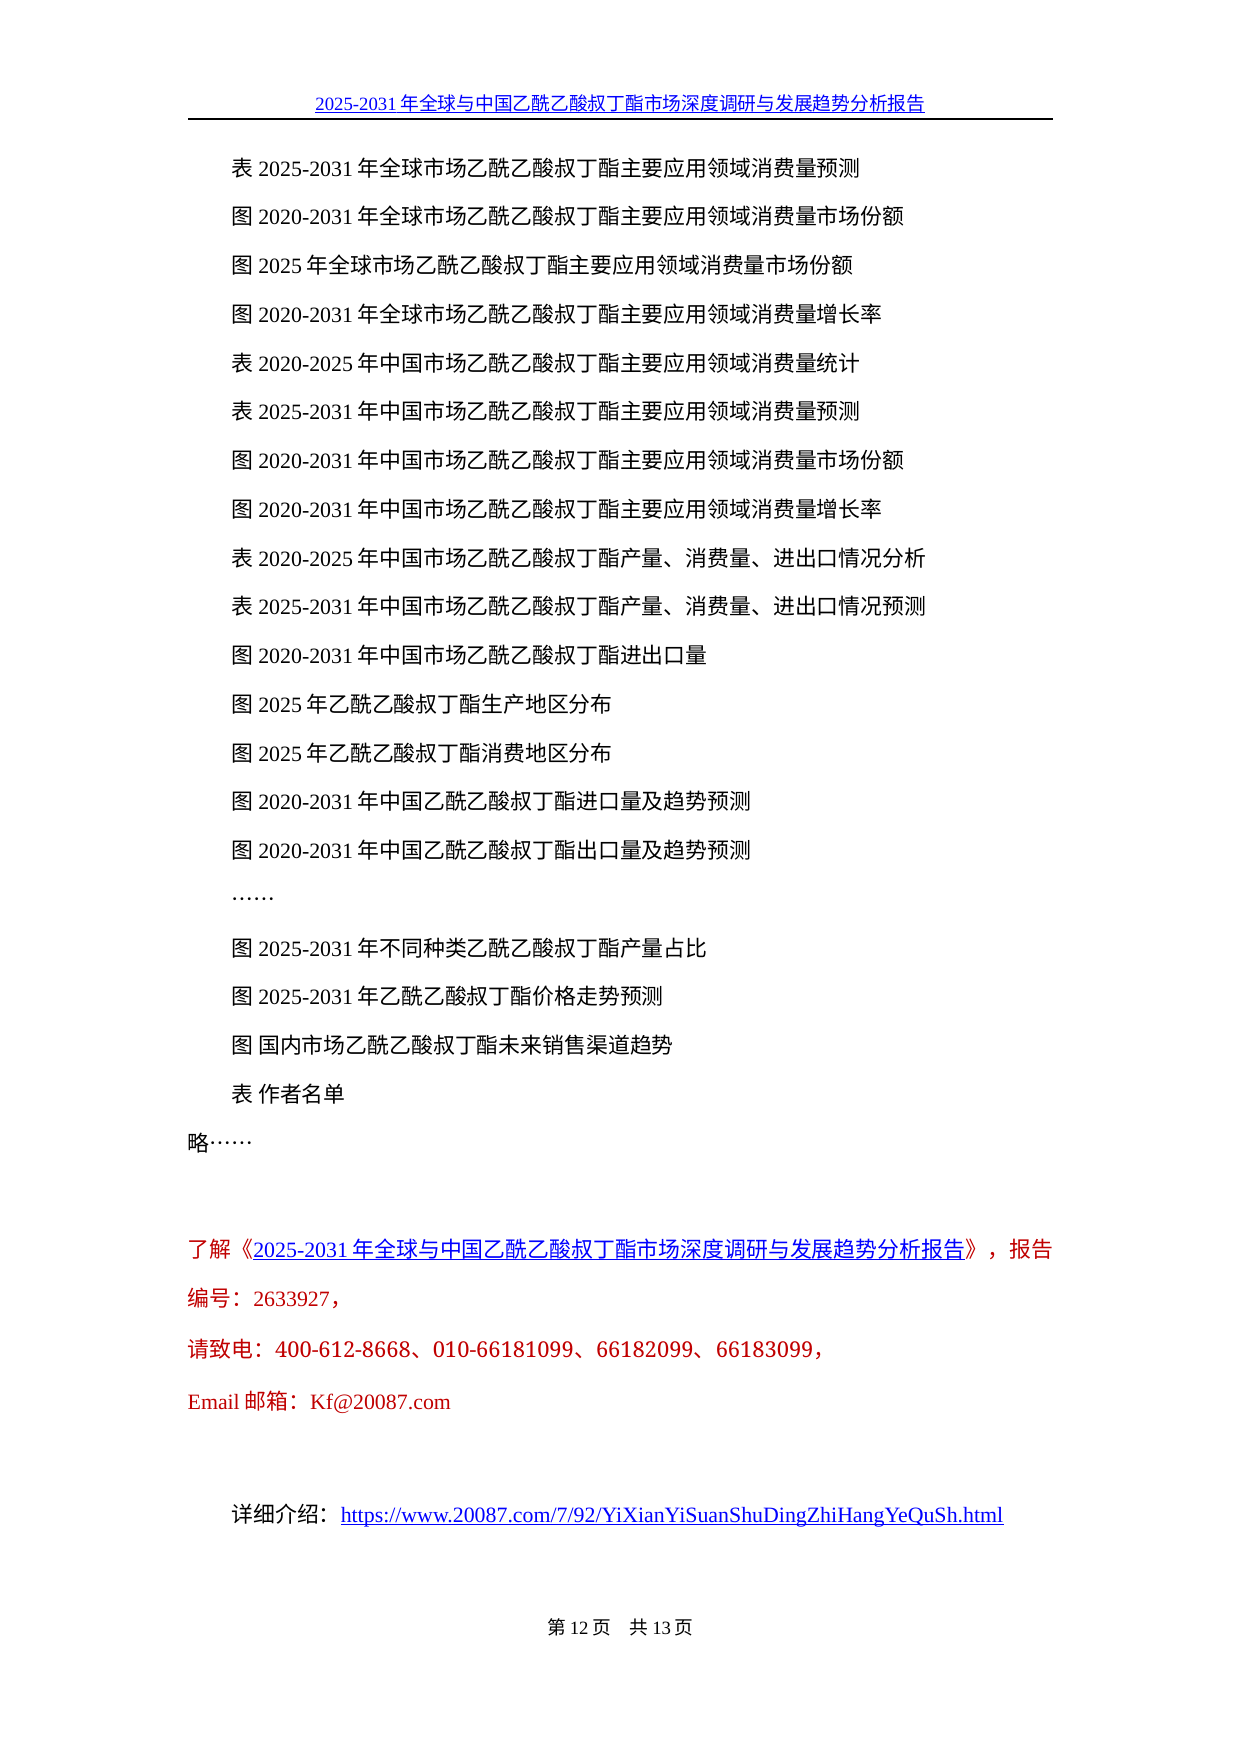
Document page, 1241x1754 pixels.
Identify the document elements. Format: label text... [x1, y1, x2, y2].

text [187, 150, 1053, 1158]
text Email邮箱：Kf@20087.com [187, 1383, 1053, 1416]
text 详细介绍：https://www.20087.com/7/92/YiXianYiSuanShuDingZhiHangYeQuSh.html [187, 1496, 1053, 1529]
text 了解《2025-2031年全球与中国乙酰乙酸叔丁酯市场深度调研与发展趋势分析报告》，报告编号：2633927， [187, 1232, 1053, 1313]
text 请致电：400-612-8668、010-66181099、66182099、66183099， [187, 1332, 1053, 1364]
